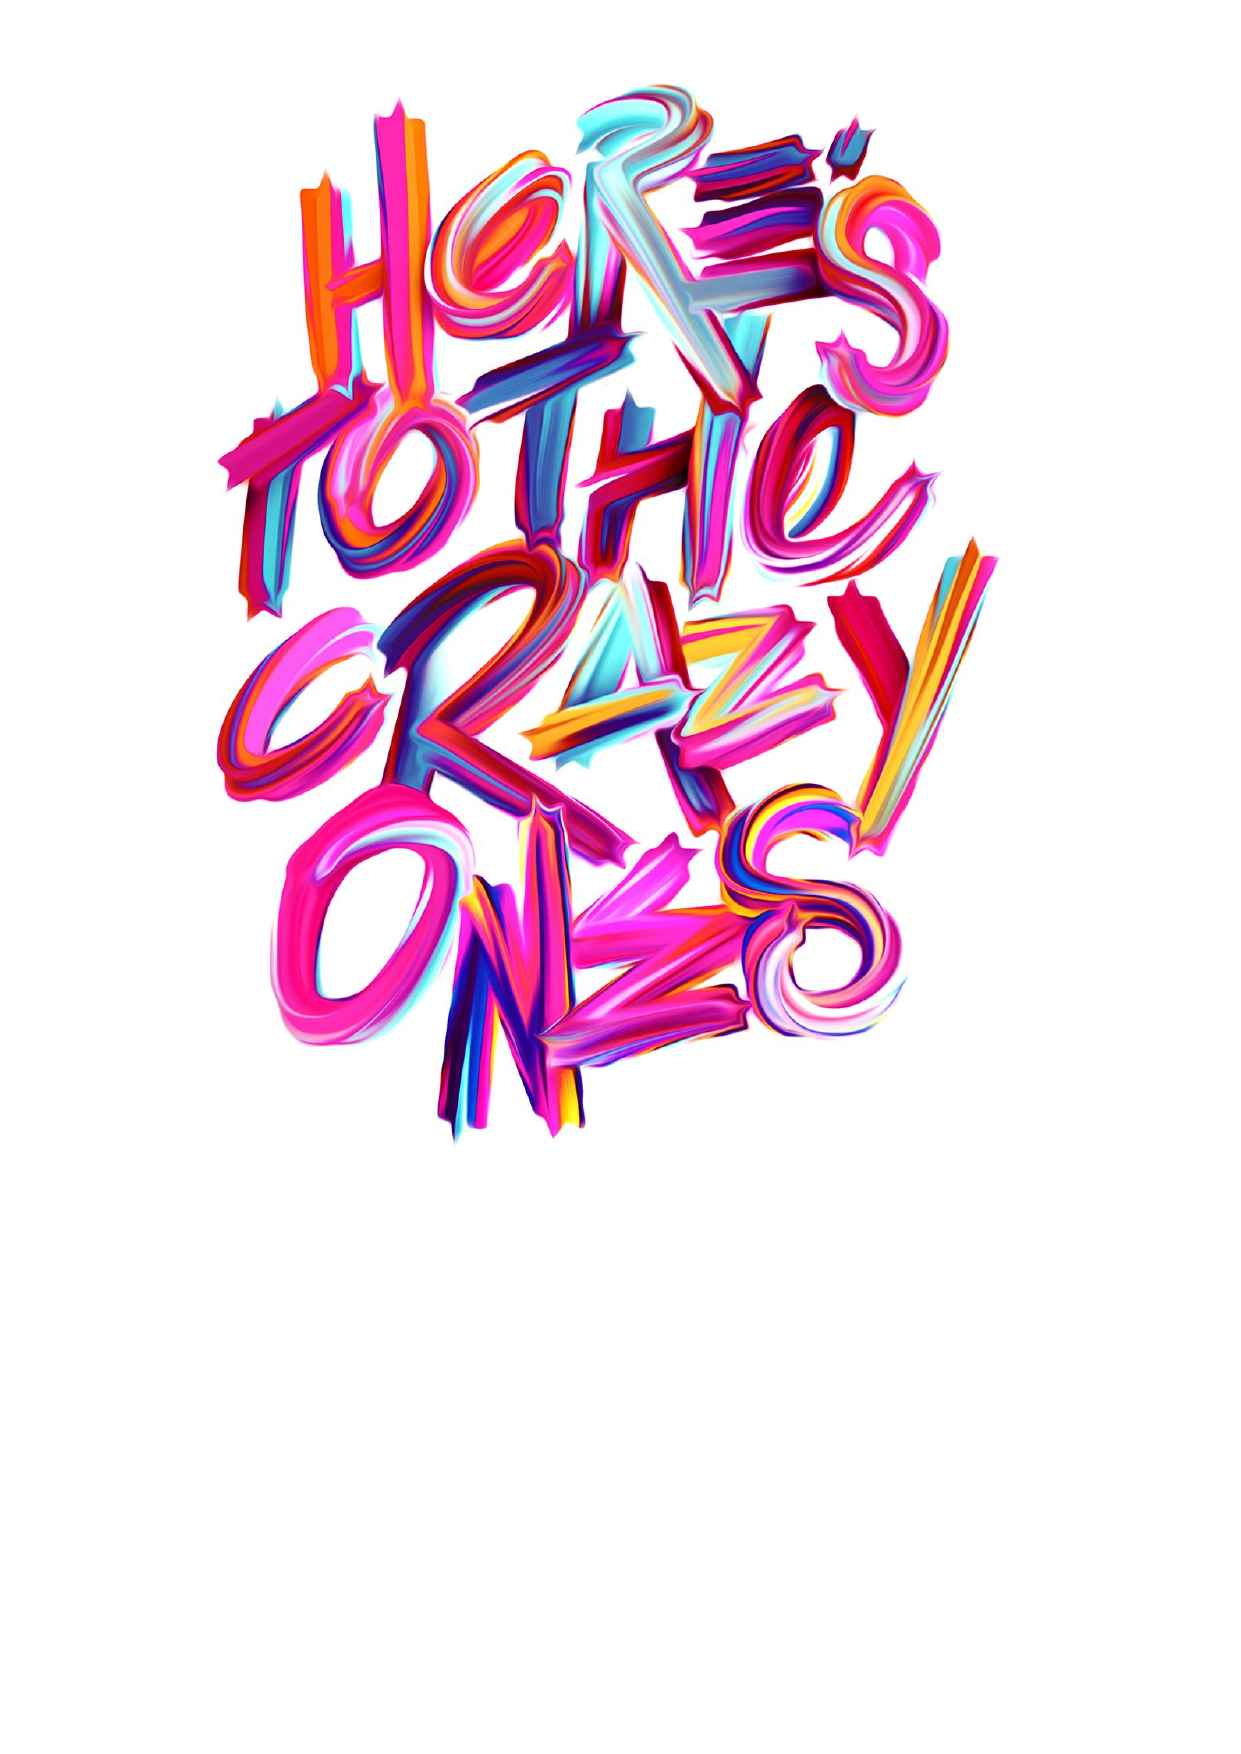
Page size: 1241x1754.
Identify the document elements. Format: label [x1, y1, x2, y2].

picture [33, 33, 1203, 1203]
